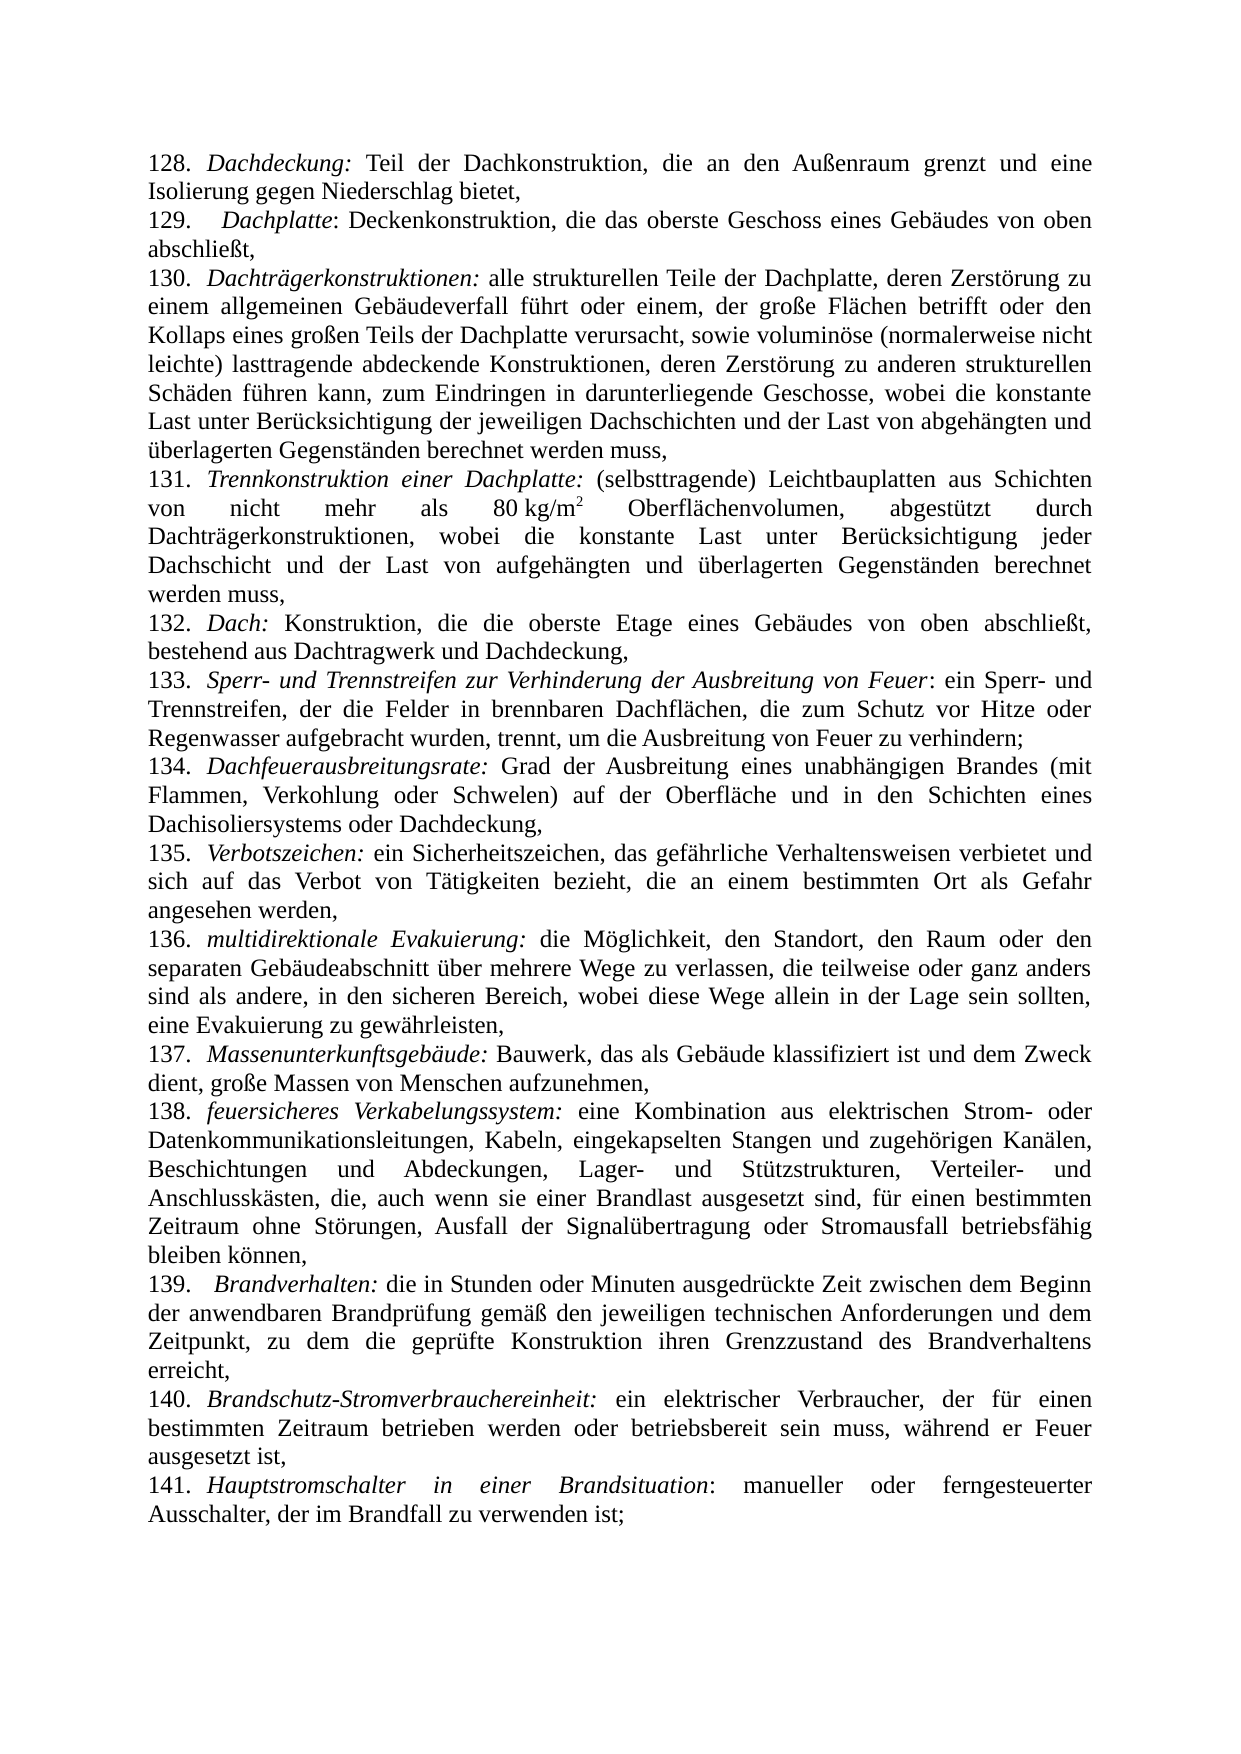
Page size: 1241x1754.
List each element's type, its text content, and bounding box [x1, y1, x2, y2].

text 138. feuersicheres Verkabelungssystem: eine Kombination aus elektrischen Strom- oder Datenkommunikationsleitungen, Kabeln, eingekapselten Stangen und zugehörigen Kanälen, Beschichtungen und Abdeckungen, Lager- und Stützstrukturen, Verteiler- und Anschlusskästen, die, auch wenn sie einer Brandlast ausgesetzt sind, für einen bestimmten Zeitraum ohne Störungen, Ausfall der Signalübertragung oder Stromausfall betriebsfähig bleiben können, [148, 1096, 1093, 1269]
text 129. Dachplatte: Deckenkonstruktion, die das oberste Geschoss eines Gebäudes von oben abschließt, [148, 205, 1093, 263]
text 133. Sperr- und Trennstreifen zur Verhinderung der Ausbreitung von Feuer: ein Sperr- und Trennstreifen, der die Felder in brennbaren Dachflächen, die zum Schutz vor Hitze oder Regenwasser aufgebracht wurden, trennt, um die Ausbreitung von Feuer zu verhindern; [148, 665, 1093, 751]
text 128. Dachdeckung: Teil der Dachkonstruktion, die an den Außenraum grenzt und eine Isolierung gegen Niederschlag bietet, [148, 148, 1093, 205]
text 134. Dachfeuerausbreitungsrate: Grad der Ausbreitung eines unabhängigen Brandes (mit Flammen, Verkohlung oder Schwelen) auf der Oberfläche und in den Schichten eines Dachisoliersystems oder Dachdeckung, [148, 751, 1093, 838]
text 139. Brandverhalten: die in Stunden oder Minuten ausgedrückte Zeit zwischen dem Beginn der anwendbaren Brandprüfung gemäß den jeweiligen technischen Anforderungen und dem Zeitpunkt, zu dem die geprüfte Konstruktion ihren Grenzzustand des Brandverhaltens erreicht, [148, 1269, 1093, 1384]
text 132. Dach: Konstruktion, die die oberste Etage eines Gebäudes von oben abschließt, bestehend aus Dachtragwerk und Dachdeckung, [148, 608, 1093, 665]
text 131. Trennkonstruktion einer Dachplatte: (selbsttragende) Leichtbauplatten aus Schichten von nicht mehr als 80 kg/m2 Oberflächenvolumen, abgestützt durch Dachträgerkonstruktionen, wobei die konstante Last unter Berücksichtigung jeder Dachschicht und der Last von aufgehängten und überlagerten Gegenständen berechnet werden muss, [148, 464, 1093, 608]
text 137. Massenunterkunftsgebäude: Bauwerk, das als Gebäude klassifiziert ist und dem Zweck dient, große Massen von Menschen aufzunehmen, [148, 1039, 1093, 1096]
text 140. Brandschutz-Stromverbrauchereinheit: ein elektrischer Verbraucher, der für einen bestimmten Zeitraum betrieben werden oder betriebsbereit sein muss, während er Feuer ausgesetzt ist, [148, 1384, 1093, 1470]
text 135. Verbotszeichen: ein Sicherheitszeichen, das gefährliche Verhaltensweisen verbietet und sich auf das Verbot von Tätigkeiten bezieht, die an einem bestimmten Ort als Gefahr angesehen werden, [148, 838, 1093, 924]
text 136. multidirektionale Evakuierung: die Möglichkeit, den Standort, den Raum oder den separaten Gebäudeabschnitt über mehrere Wege zu verlassen, die teilweise oder ganz anders sind als andere, in den sicheren Bereich, wobei diese Wege allein in der Lage sein sollten, eine Evakuierung zu gewährleisten, [148, 924, 1093, 1039]
text 141. Hauptstromschalter in einer Brandsituation: manueller oder ferngesteuerter Ausschalter, der im Brandfall zu verwenden ist; [148, 1470, 1093, 1528]
text 130. Dachträgerkonstruktionen: alle strukturellen Teile der Dachplatte, deren Zerstörung zu einem allgemeinen Gebäudeverfall führt oder einem, der große Flächen betrifft oder den Kollaps eines großen Teils der Dachplatte verursacht, sowie voluminöse (normalerweise nicht leichte) lasttragende abdeckende Konstruktionen, deren Zerstörung zu anderen strukturellen Schäden führen kann, zum Eindringen in darunterliegende Geschosse, wobei die konstante Last unter Berücksichtigung der jeweiligen Dachschichten und der Last von abgehängten und überlagerten Gegenständen berechnet werden muss, [148, 263, 1093, 464]
